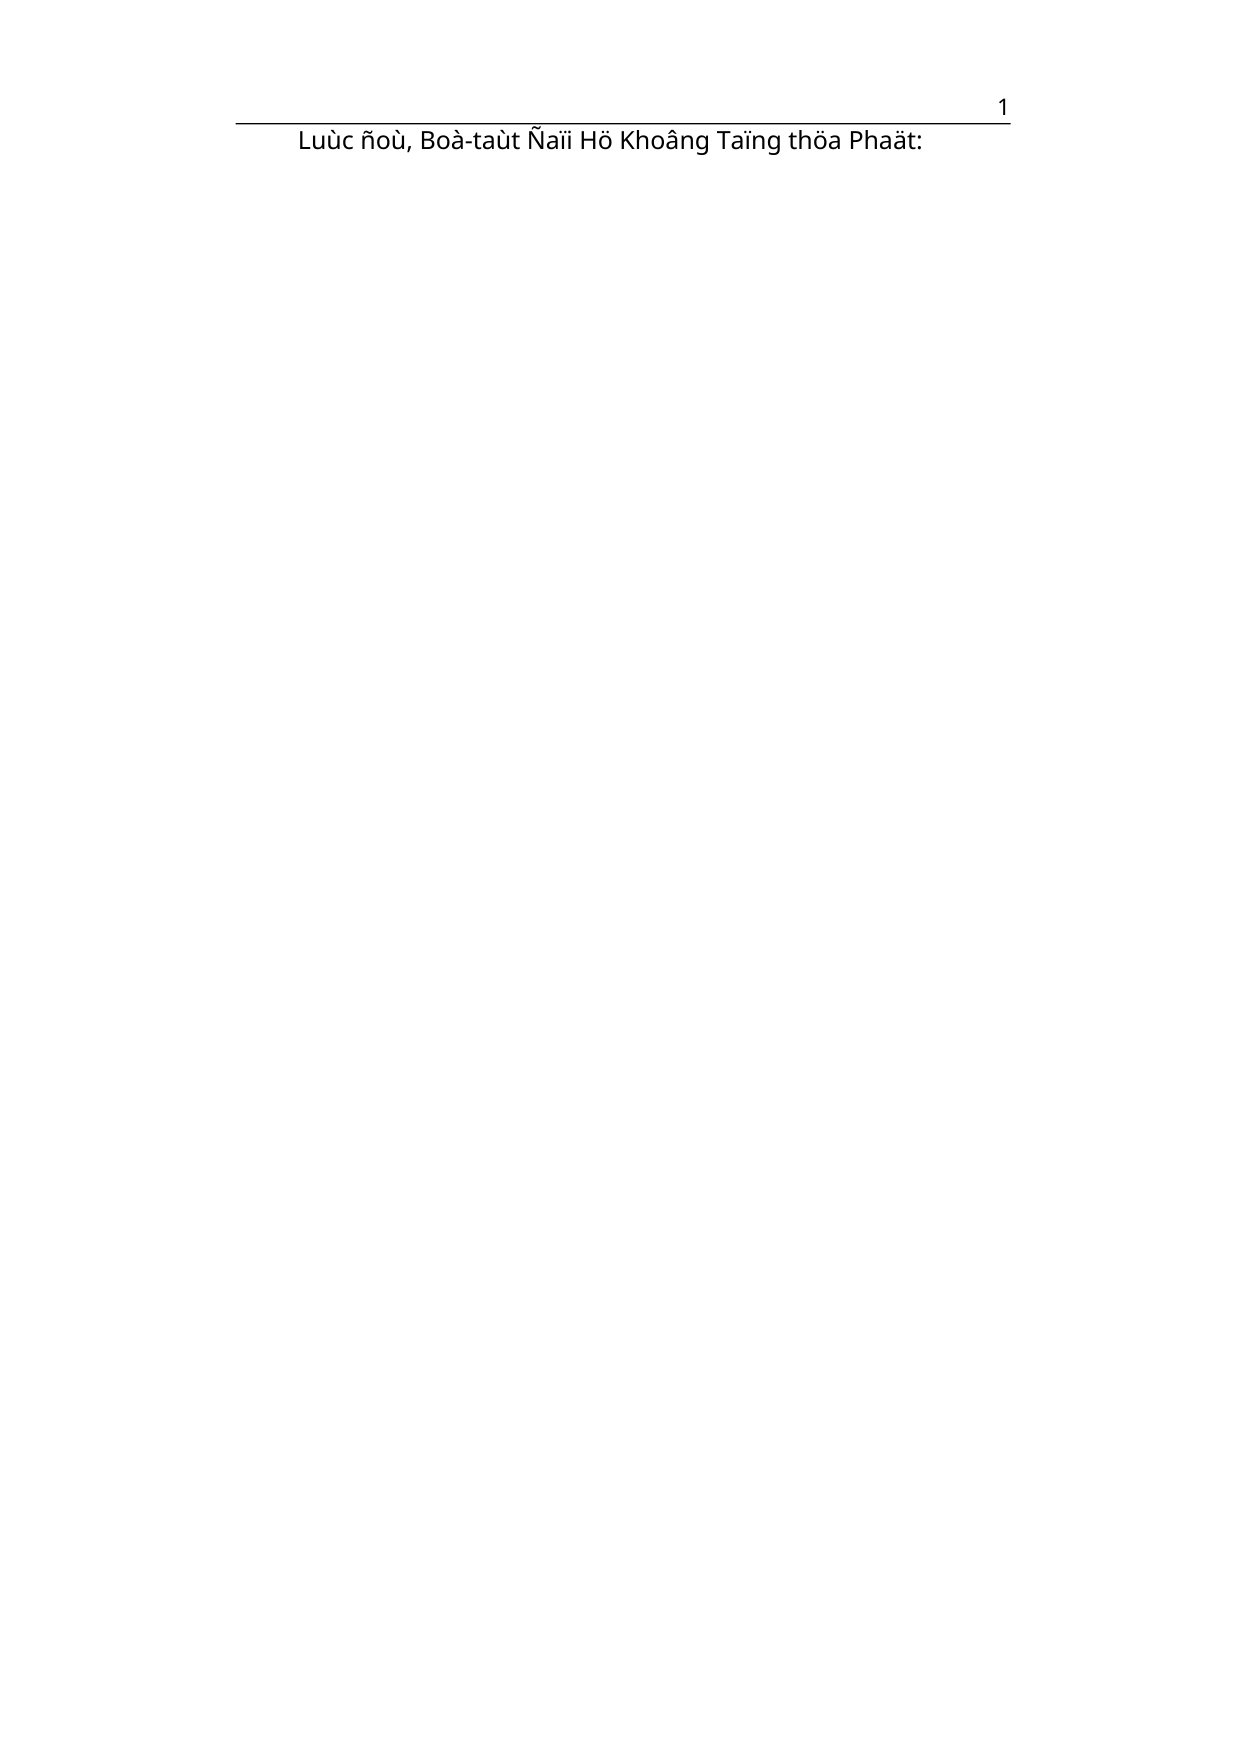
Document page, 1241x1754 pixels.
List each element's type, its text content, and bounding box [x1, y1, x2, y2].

text Luùc ñoù, Boà-taùt Ñaïi Hö Khoâng Taïng thöa Phaät: [298, 123, 1065, 157]
